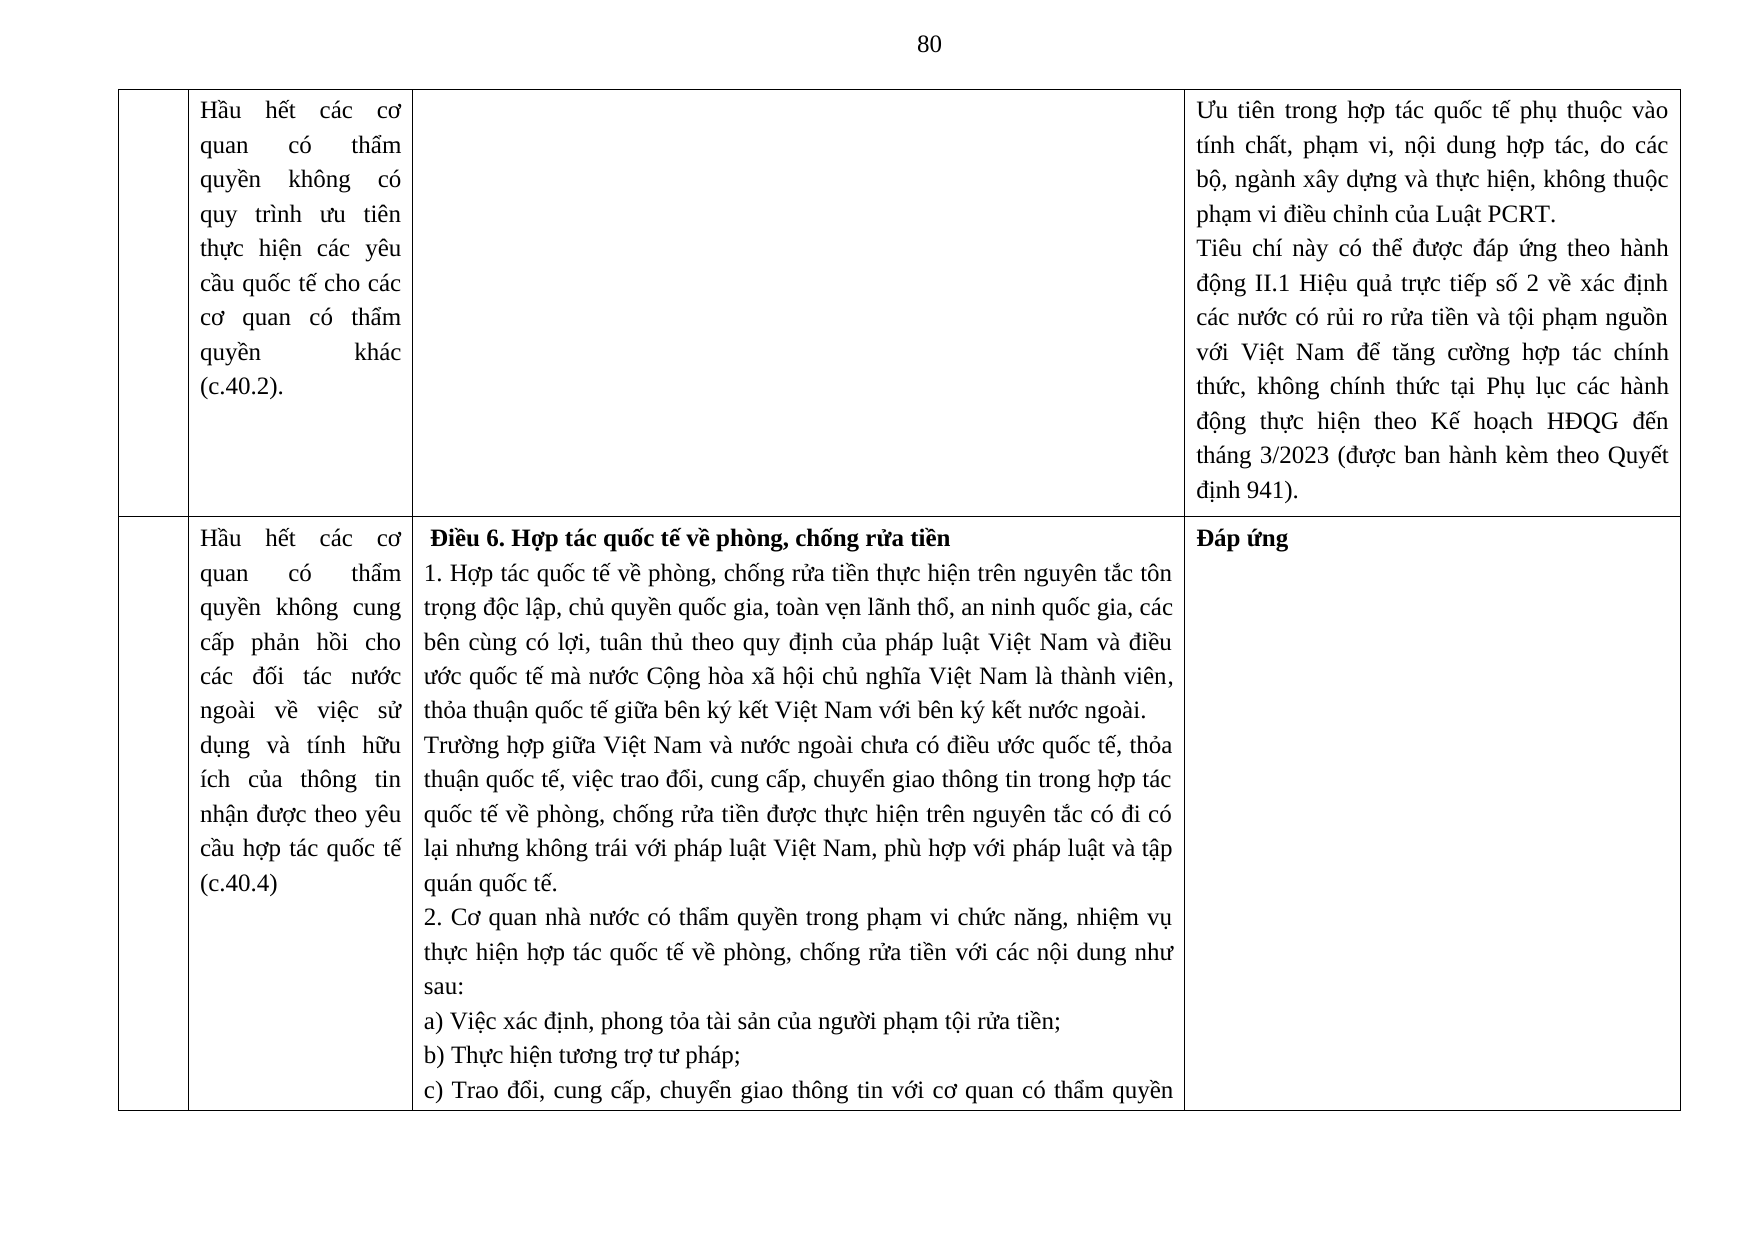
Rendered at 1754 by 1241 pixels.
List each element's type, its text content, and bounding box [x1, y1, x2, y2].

table_cell [413, 90, 1184, 516]
table_cell Đáp ứng [1185, 517, 1680, 1109]
table_cell [119, 517, 188, 1109]
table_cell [413, 517, 1184, 1109]
table_cell Hầu hết các cơ quan có thẩm quyền không có quy trình ưu tiên thực hiện các yêu cầu quốc tế cho các cơ quan có thẩm quyền khác (c.40.2). [189, 90, 412, 516]
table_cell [189, 517, 412, 1109]
table_cell Ưu tiên trong hợp tác quốc tế phụ thuộc vào tính chất, phạm vi, nội dung hợp tác, do các bộ, ngành xây dựng và thực hiện, không thuộc phạm vi điều chỉnh của Luật PCRT. Tiêu chí này có thể được đáp ứng theo hành động II.1 Hiệu quả trực tiếp số 2 về xác định các nước có rủi ro rửa tiền và tội phạm nguồn với Việt Nam để tăng cường hợp tác chính thức, không chính thức tại Phụ lục các hành động thực hiện theo Kế hoạch HĐQG đến tháng 3/2023 (được ban hành kèm theo Quyết định 941). [1185, 90, 1680, 516]
table_cell [119, 90, 188, 516]
